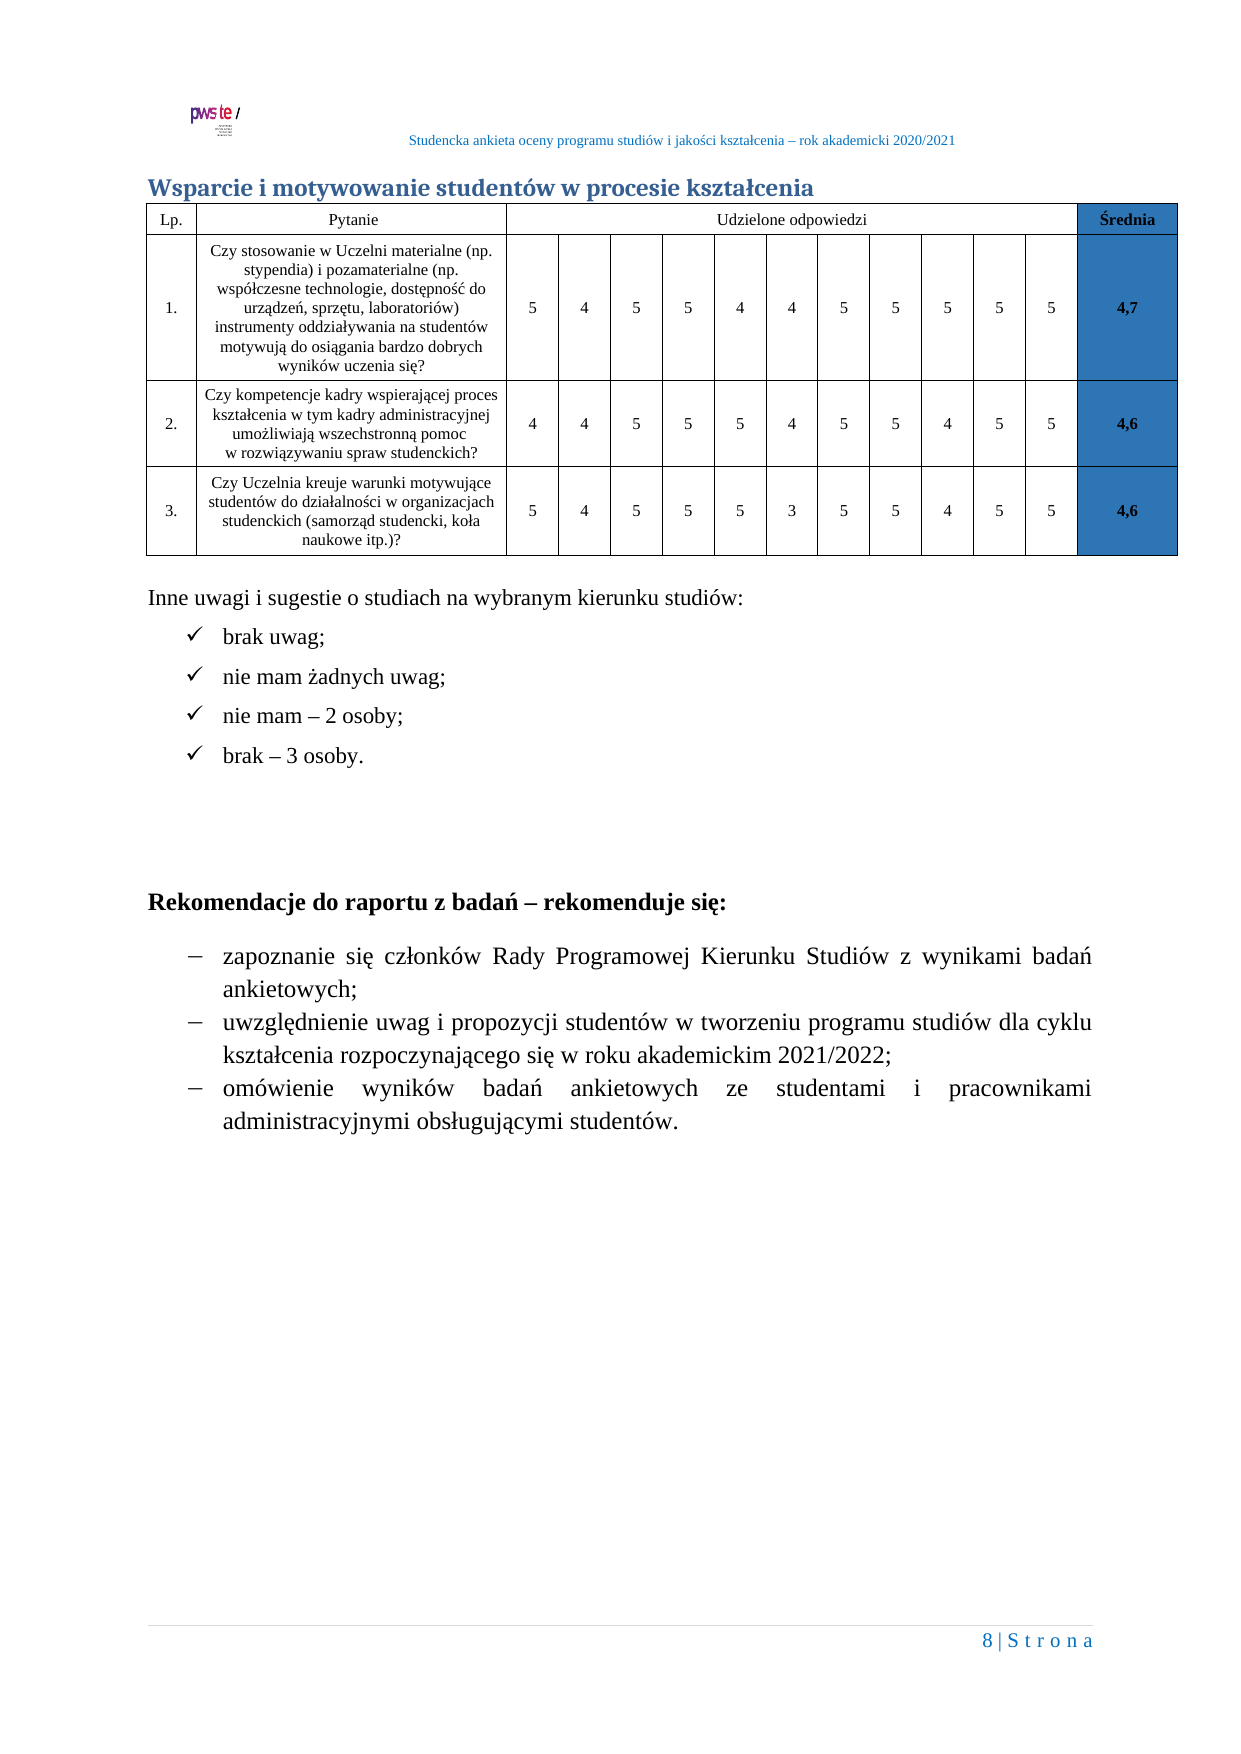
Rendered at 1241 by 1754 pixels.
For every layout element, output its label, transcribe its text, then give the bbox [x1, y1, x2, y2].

table_cell Czy kompetencje kadry wspierającej proces kształcenia w tym kadry administracyjnej umożliwiają wszechstronną pomoc w rozwiązywaniu spraw studenckich? [197, 381, 506, 466]
list omówienie wyników badań ankietowych ze studentami i pracownikami administracyjnymi obsługującymi studentów. [185, 1073, 1093, 1135]
table_header Średnia [1078, 204, 1177, 234]
table_cell 4,7 [1078, 235, 1177, 380]
text Rekomendacje do raportu z badań – rekomenduje się: [148, 887, 1093, 916]
table_cell Czy Uczelnia kreuje warunki motywujące studentów do działalności w organizacjach studenckich (samorząd studencki, koła naukowe itp.)? [197, 467, 506, 555]
table_cell Czy stosowanie w Uczelni materialne (np. stypendia) i pozamaterialne (np. współczesne technologie, dostępność do urządzeń, sprzętu, laboratoriów) instrumenty oddziaływania na studentów motywują do osiągania bardzo dobrych wyników uczenia się? [197, 235, 506, 380]
list brak – 3 osoby. [185, 742, 1093, 768]
table_cell 5 [611, 381, 662, 466]
table_cell 5 [974, 381, 1025, 466]
table_cell 5 [663, 235, 714, 380]
table_header Pytanie [197, 204, 506, 234]
table_cell 4 [767, 381, 817, 466]
table_cell 5 [870, 235, 921, 380]
table_cell 4 [715, 235, 766, 380]
table_cell 5 [611, 235, 662, 380]
table_cell 5 [663, 381, 714, 466]
table_cell 5 [663, 467, 714, 555]
table_cell 5 [507, 235, 558, 380]
table_cell 4,6 [1078, 381, 1177, 466]
table_cell 4 [559, 381, 610, 466]
list zapoznanie się członków Rady Programowej Kierunku Studiów z wynikami badań ankietowych; [185, 941, 1093, 1003]
table_header Lp. [147, 204, 196, 234]
table_cell 5 [870, 467, 921, 555]
list brak uwag; [185, 623, 1093, 649]
list uwzględnienie uwag i propozycji studentów w tworzeniu programu studiów dla cyklu kształcenia rozpoczynającego się w roku akademickim 2021/2022; [185, 1007, 1093, 1069]
table_cell 5 [922, 235, 973, 380]
table_cell 5 [715, 467, 766, 555]
table_cell 5 [507, 467, 558, 555]
picture [147, 73, 409, 146]
table_cell 5 [1026, 467, 1077, 555]
table_cell 5 [974, 235, 1025, 380]
table_cell 5 [818, 235, 869, 380]
table_cell 4 [559, 467, 610, 555]
table_cell 5 [818, 381, 869, 466]
table_cell 4 [922, 381, 973, 466]
table_cell 4 [507, 381, 558, 466]
table_cell 4,6 [1078, 467, 1177, 555]
table_cell 5 [870, 381, 921, 466]
table_cell 5 [1026, 235, 1077, 380]
table_cell 2. [147, 381, 196, 466]
table_cell 4 [922, 467, 973, 555]
list nie mam żadnych uwag; [185, 663, 1093, 689]
list nie mam – 2 osoby; [185, 702, 1093, 728]
table_cell 5 [974, 467, 1025, 555]
subtitle Wsparcie i motywowanie studentów w procesie kształcenia [148, 174, 1093, 203]
table_header Udzielone odpowiedzi [507, 204, 1077, 234]
table_cell 5 [818, 467, 869, 555]
text Inne uwagi i sugestie o studiach na wybranym kierunku studiów: [148, 584, 1093, 610]
table_cell 5 [715, 381, 766, 466]
table_cell 3. [147, 467, 196, 555]
table_cell 5 [1026, 381, 1077, 466]
table_cell 5 [611, 467, 662, 555]
table_cell 4 [559, 235, 610, 380]
table_cell 4 [767, 235, 817, 380]
table_cell 3 [767, 467, 817, 555]
table_cell 1. [147, 235, 196, 380]
